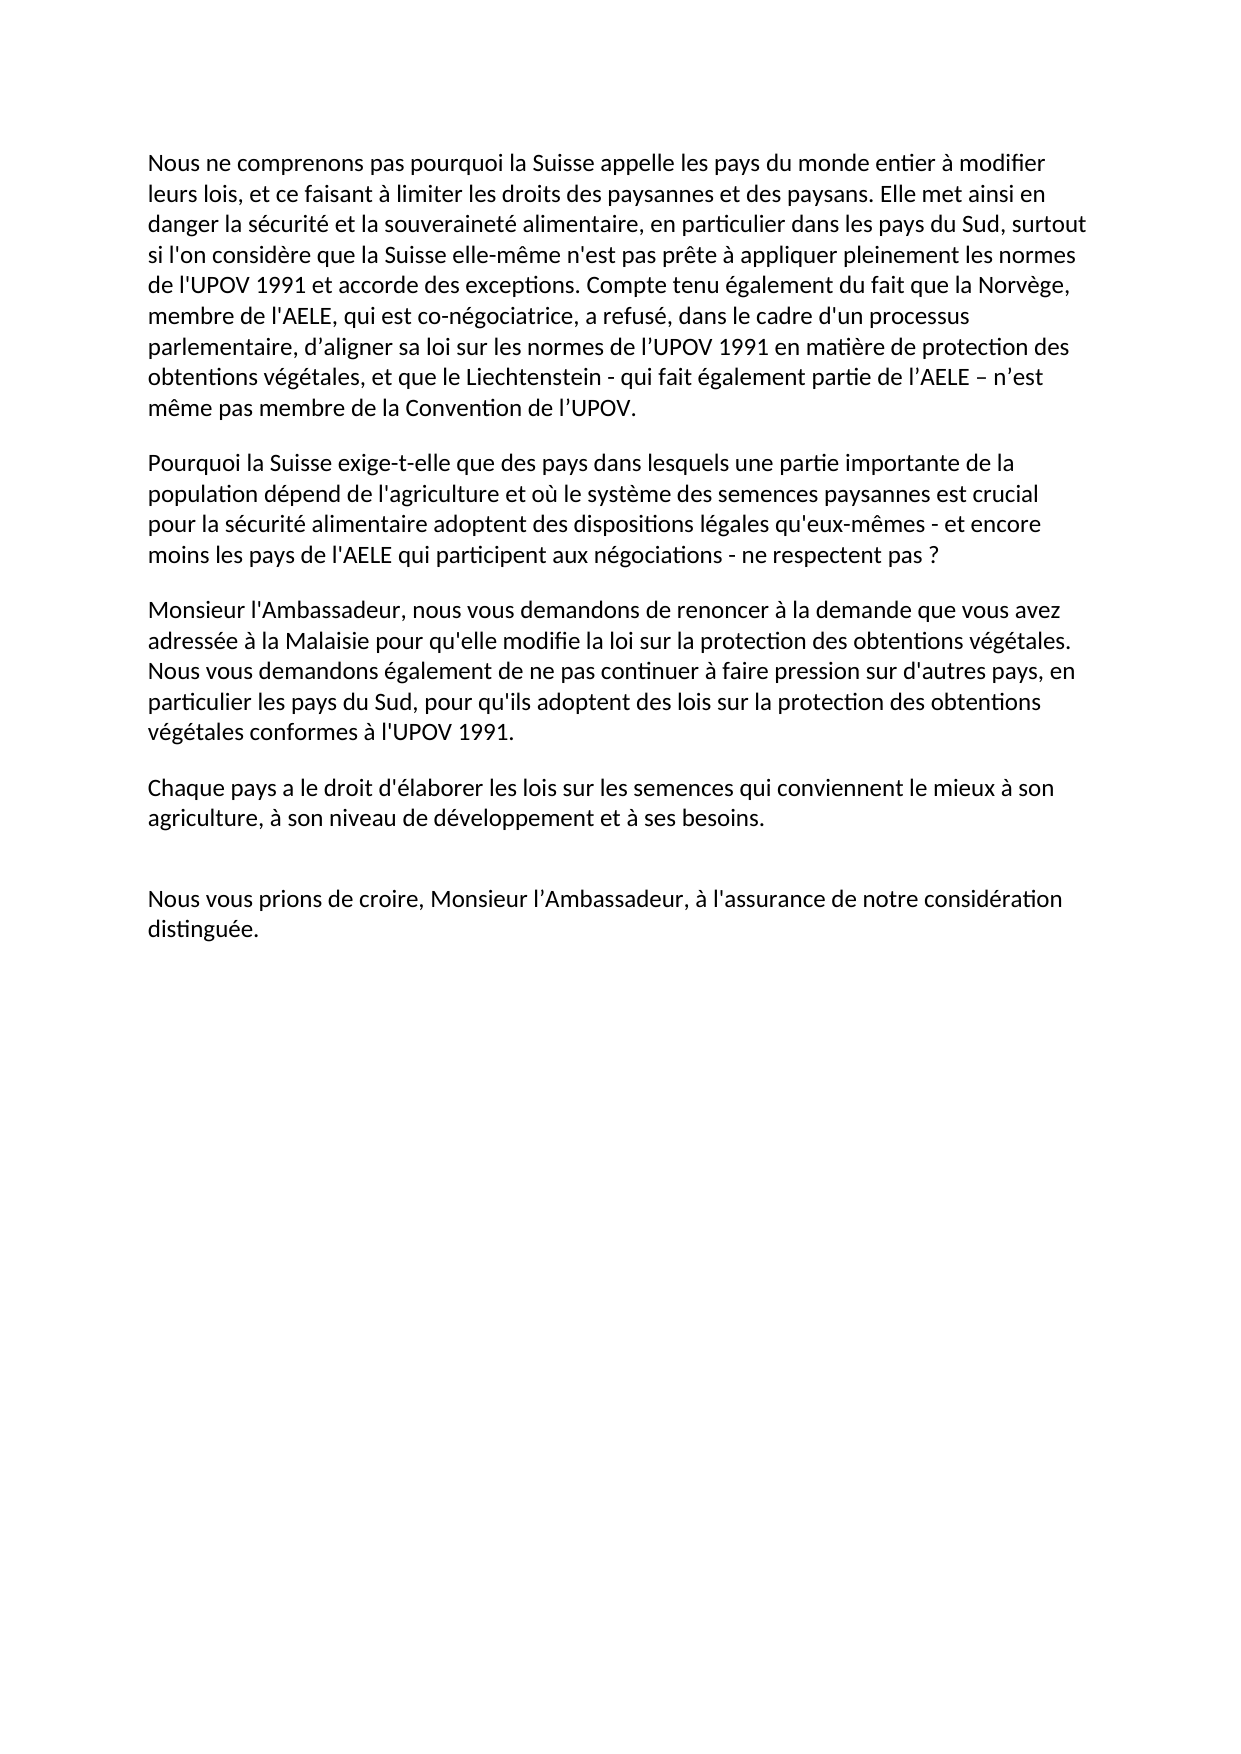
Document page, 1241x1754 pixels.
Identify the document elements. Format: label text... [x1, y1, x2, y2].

text Nous ne comprenons pas pourquoi la Suisse appelle les pays du monde entier à modifier leurs lois, et ce faisant à limiter les droits des paysannes et des paysans. Elle met ainsi en danger la sécurité et la souveraineté alimentaire, en particulier dans les pays du Sud, surtout si l'on considère que la Suisse elle-même n'est pas prête à appliquer pleinement les normes de l'UPOV 1991 et accorde des exceptions. Compte tenu également du fait que la Norvège, membre de l'AELE, qui est co-négociatrice, a refusé, dans le cadre d'un processus parlementaire, d’aligner sa loi sur les normes de l’UPOV 1991 en matière de protection des obtentions végétales, et que le Liechtenstein - qui fait également partie de l’AELE – n’est même pas membre de la Convention de l’UPOV. [148, 148, 1093, 422]
text Chaque pays a le droit d'élaborer les lois sur les semences qui conviennent le mieux à son agriculture, à son niveau de développement et à ses besoins. [148, 772, 1093, 833]
text Nous vous prions de croire, Monsieur l’Ambassadeur, à l'assurance de notre considération distinguée. [148, 883, 1093, 944]
text Pourquoi la Suisse exige-t-elle que des pays dans lesquels une partie importante de la population dépend de l'agriculture et où le système des semences paysannes est crucial pour la sécurité alimentaire adoptent des dispositions légales qu'eux-mêmes - et encore moins les pays de l'AELE qui participent aux négociations - ne respectent pas ? [148, 447, 1093, 569]
text Monsieur l'Ambassadeur, nous vous demandons de renoncer à la demande que vous avez adressée à la Malaisie pour qu'elle modifie la loi sur la protection des obtentions végétales. Nous vous demandons également de ne pas continuer à faire pression sur d'autres pays, en particulier les pays du Sud, pour qu'ils adoptent des lois sur la protection des obtentions végétales conformes à l'UPOV 1991. [148, 594, 1093, 747]
